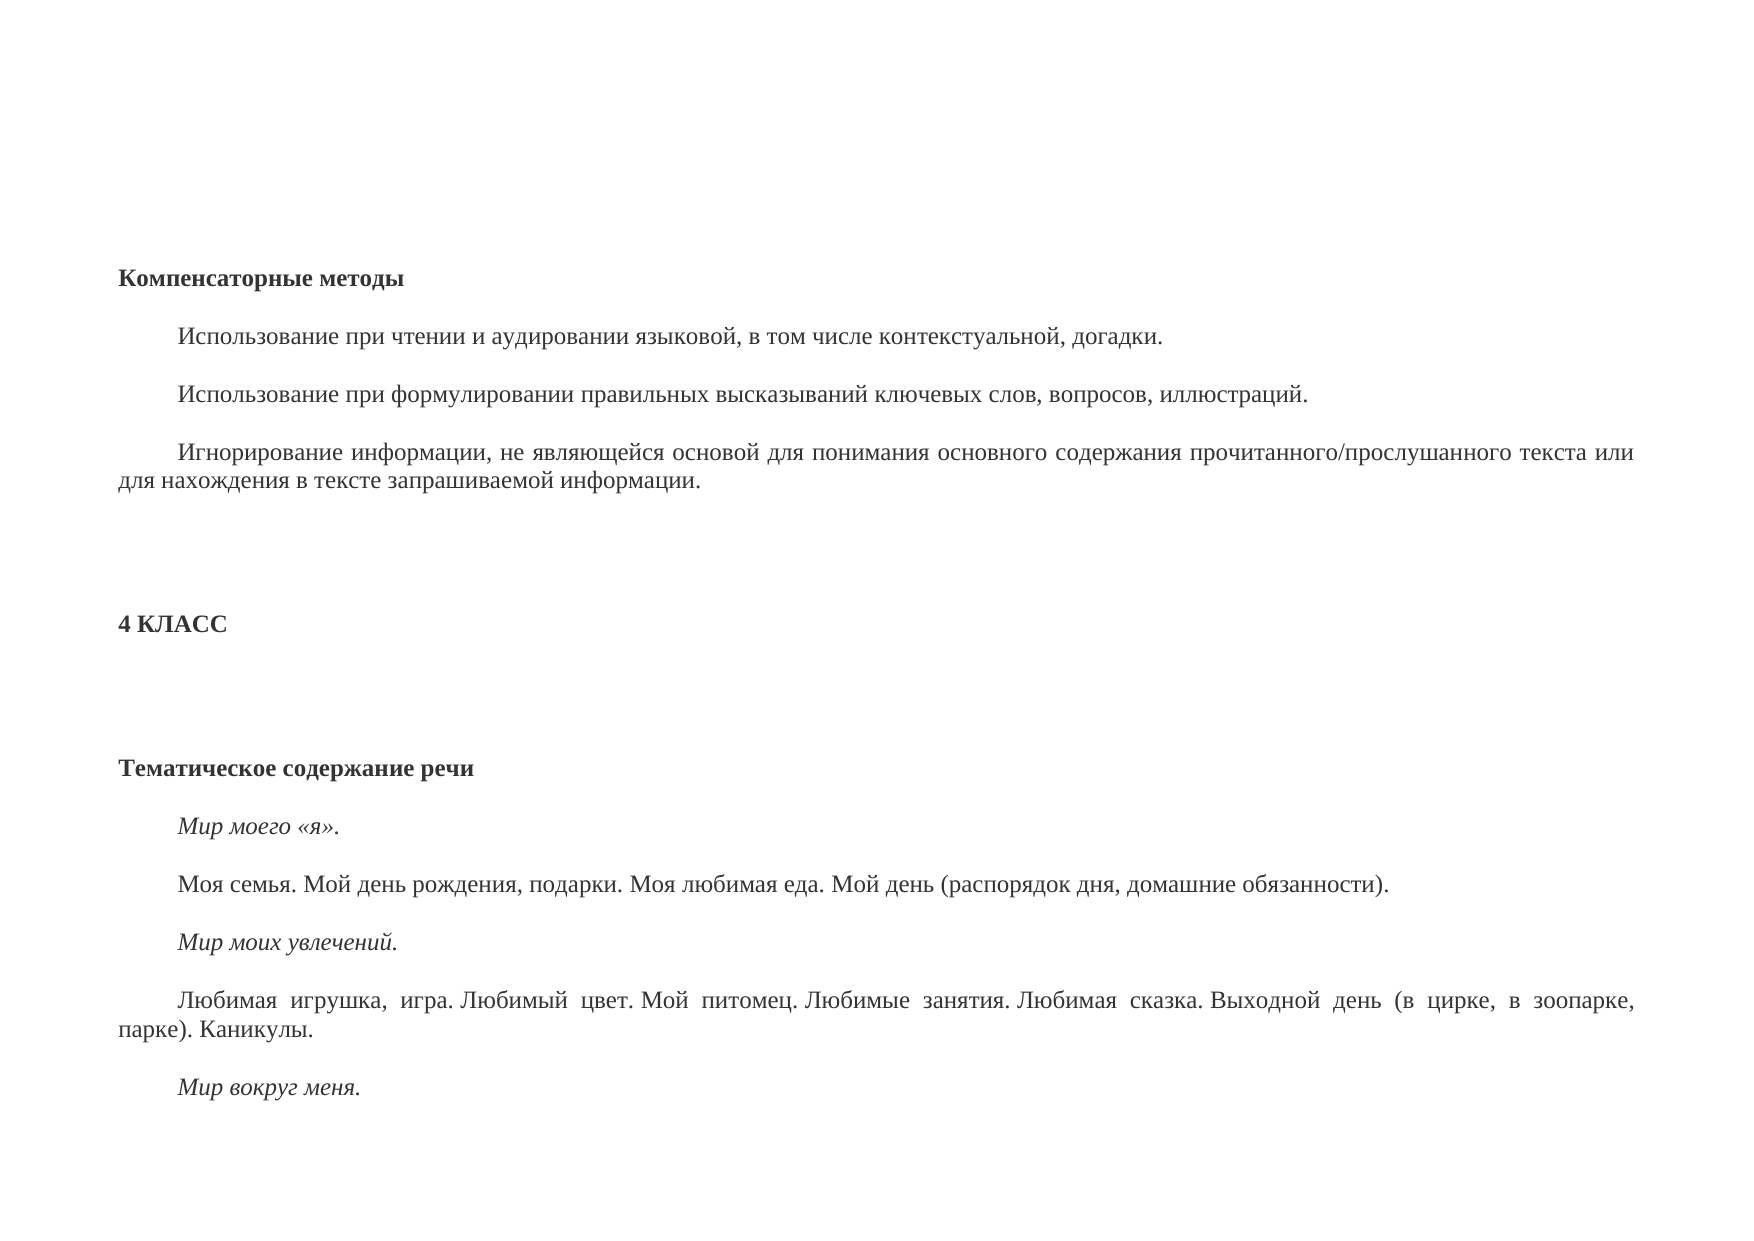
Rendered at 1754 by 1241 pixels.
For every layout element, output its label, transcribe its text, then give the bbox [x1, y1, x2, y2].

text Использование при чтении и аудировании языковой, в том числе контекстуальной, догадки. [118, 321, 1636, 350]
text Тематическое содержание речи [118, 753, 1636, 782]
text Игнорирование информации, не являющейся основой для понимания основного содержания прочитанного/прослушанного текста или для нахождения в тексте запрашиваемой информации. [118, 437, 1636, 494]
text Использование при формулировании правильных высказываний ключевых слов, вопросов, иллюстраций. [118, 379, 1636, 408]
text Мир моих увлечений. [118, 927, 1636, 956]
text Мир моего «я». [118, 811, 1636, 840]
text Компенсаторные методы [118, 263, 1636, 292]
text Любимая игрушка, игра. Любимый цвет. Мой питомец. Любимые занятия. Любимая сказка. Выходной день (в цирке, в зоопарке, парке). Каникулы. [118, 985, 1636, 1042]
text Мир вокруг меня. [118, 1072, 1636, 1100]
text Моя семья. Мой день рождения, подарки. Моя любимая еда. Мой день (распорядок дня, домашние обязанности). [118, 869, 1636, 898]
text 4 КЛАСС [118, 609, 1636, 638]
